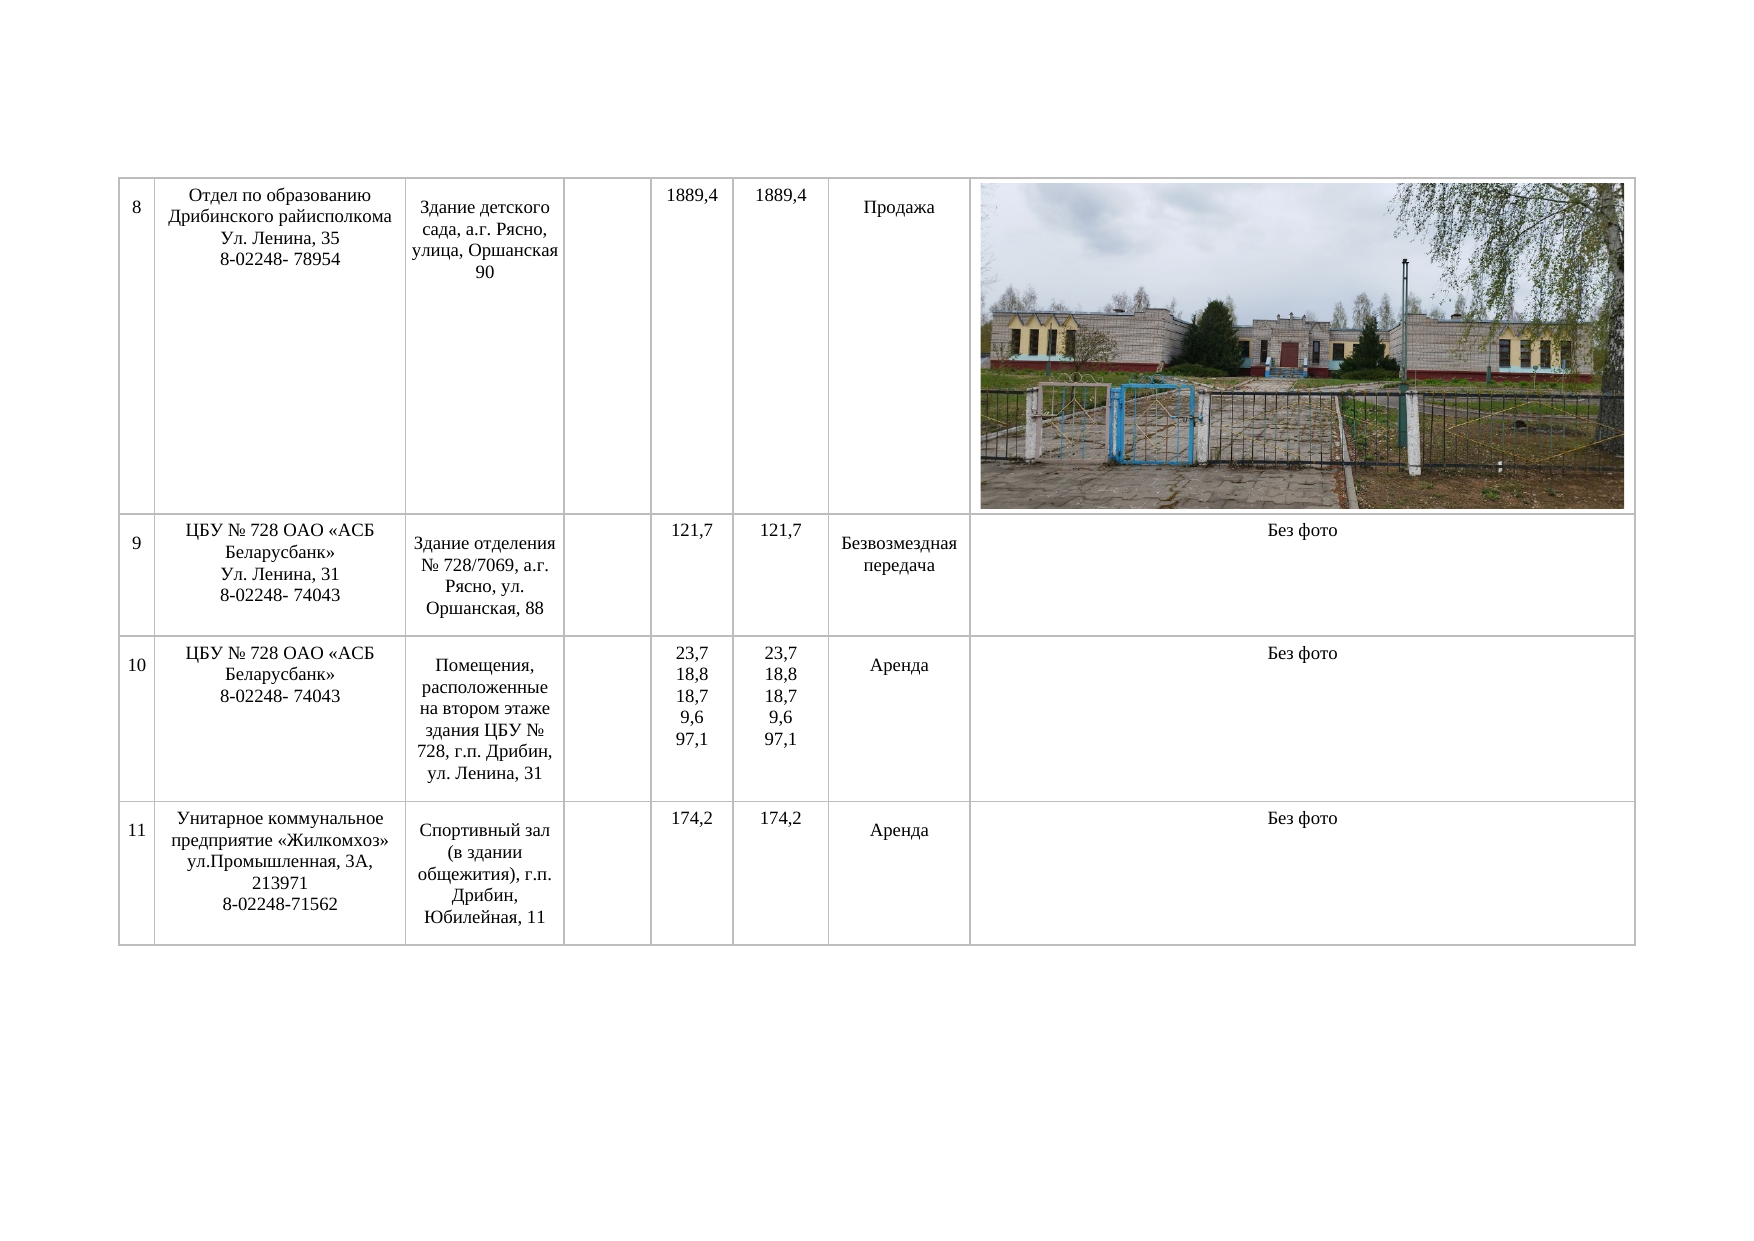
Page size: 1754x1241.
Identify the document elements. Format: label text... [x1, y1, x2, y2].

table_cell 174,2 [734, 802, 828, 944]
table_cell Здание отделения № 728/7069, а.г. Рясно, ул. Оршанская, 88 [406, 515, 563, 635]
table_cell 23,7 18,8 18,7 9,6 97,1 [652, 637, 732, 801]
table_cell 9 [120, 515, 154, 635]
table_cell 23,7 18,8 18,7 9,6 97,1 [734, 637, 828, 801]
table_cell [565, 179, 650, 513]
table_cell Без фото [971, 802, 1634, 944]
table_cell Продажа [829, 179, 969, 513]
table_cell 121,7 [734, 515, 828, 635]
table_cell Помещения, расположенные на втором этаже здания ЦБУ № 728, г.п. Дрибин, ул. Ленина, 31 [406, 637, 563, 801]
table_cell Здание детского сада, а.г. Рясно, улица, Оршанская 90 [406, 179, 563, 513]
table_cell 1889,4 [652, 179, 732, 513]
table_cell [565, 637, 650, 801]
table_cell 8 [120, 179, 154, 513]
table_cell [565, 802, 650, 944]
table_cell ЦБУ № 728 ОАО «АСБ Беларусбанк» Ул. Ленина, 31 8-02248- 74043 [155, 515, 405, 635]
table_cell Аренда [829, 637, 969, 801]
table_cell 10 [120, 637, 154, 801]
table_cell 1889,4 [734, 179, 828, 513]
table_cell Безвозмездная передача [829, 515, 969, 635]
table_cell Спортивный зал (в здании общежития), г.п. Дрибин, Юбилейная, 11 [406, 802, 563, 944]
table_cell [971, 179, 1634, 513]
table_cell Аренда [829, 802, 969, 944]
table_cell [565, 515, 650, 635]
table_cell 174,2 [652, 802, 732, 944]
table_cell Унитарное коммунальное предприятие «Жилкомхоз» ул.Промышленная, 3А, 213971 8-02248-71562 [155, 802, 405, 944]
table_cell Без фото [971, 515, 1634, 635]
table_cell 121,7 [652, 515, 732, 635]
table_cell Без фото [971, 637, 1634, 801]
table_cell 11 [120, 802, 154, 944]
table_cell Отдел по образованию Дрибинского райисполкома Ул. Ленина, 35 8-02248- 78954 [155, 179, 405, 513]
table_cell ЦБУ № 728 ОАО «АСБ Беларусбанк» 8-02248- 74043 [155, 637, 405, 801]
picture [980, 183, 1625, 509]
